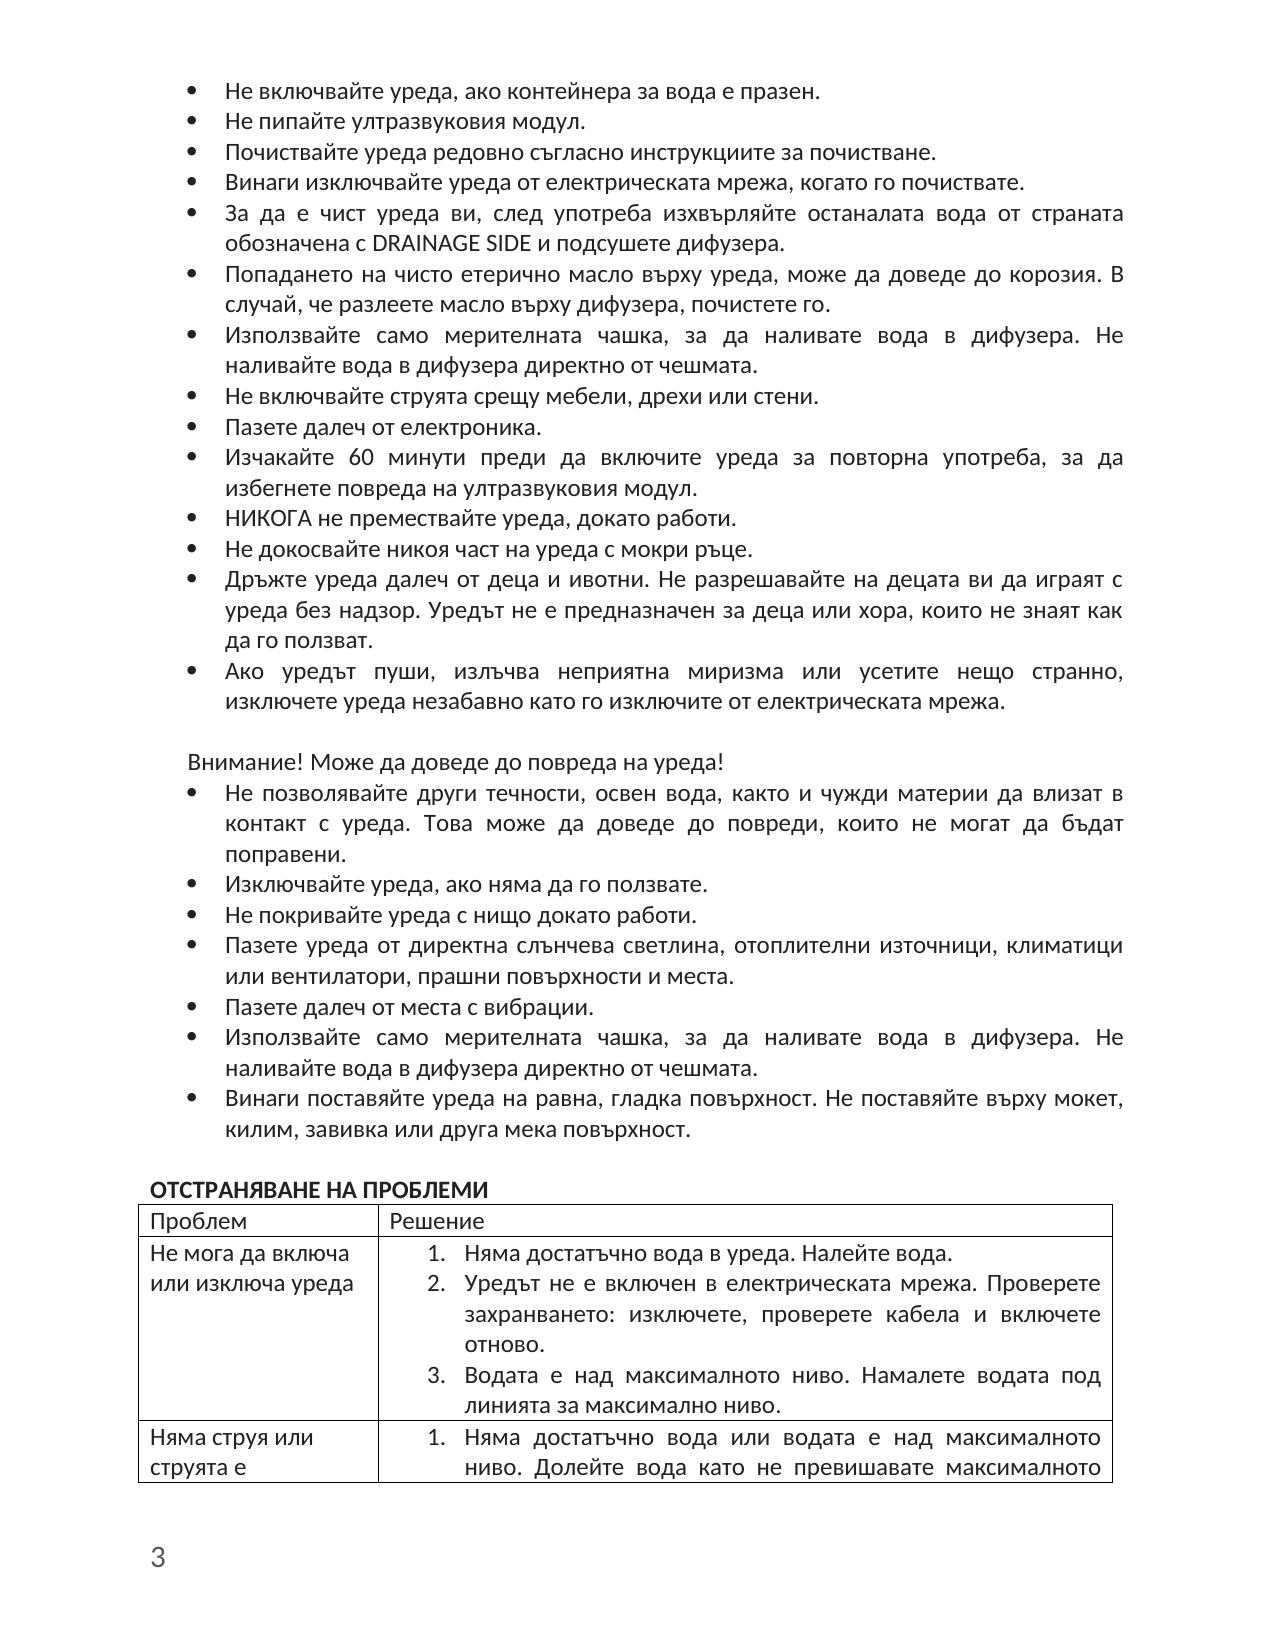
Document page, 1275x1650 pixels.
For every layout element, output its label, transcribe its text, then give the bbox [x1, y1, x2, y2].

list Пазете далеч от места с вибрации. [187, 991, 1125, 1021]
list Не включвайте уреда, ако контейнера за вода е празен. [187, 75, 1125, 106]
list Не пипайте ултразвуковия модул. [187, 106, 1125, 136]
list Попадането на чисто етерично масло върху уреда, може да доведе до корозия. В случай, че разлеете масло върху дифузера, почистете го. [187, 258, 1125, 319]
table_cell Няма достатъчно вода в уреда. Налейте вода. Уредът не е включен в електрическата мрежа. Проверете захранването: изключете, проверете кабела и включете отново. Водата е над максималното ниво. Намалете водата под линията за максимално ниво. [379, 1237, 1112, 1420]
list Изключвайте уреда, ако няма да го ползвате. [187, 868, 1125, 899]
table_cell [379, 1421, 1112, 1482]
text ОТСТРАНЯВАНЕ НА ПРОБЛЕМИ [150, 1174, 1125, 1204]
list Винаги поставяйте уреда на равна, гладка повърхност. Не поставяйте върху мокет, килим, завивка или друга мека повърхност. [187, 1082, 1125, 1143]
list НИКОГА не премествайте уреда, докато работи. [187, 502, 1125, 533]
list Ако уредът пуши, излъчва неприятна миризма или усетите нещо странно, изключете уреда незабавно като го изключите от електрическата мрежа. [187, 655, 1125, 716]
list Почиствайте уреда редовно съгласно инструкциите за почистване. [187, 136, 1125, 167]
text Внимание! Може да доведе до повреда на уреда! [187, 746, 1125, 777]
table_cell Не мога да включа или изключа уреда [139, 1237, 378, 1420]
list Не докосвайте никоя част на уреда с мокри ръце. [187, 533, 1125, 563]
list Пазете далеч от електроника. [187, 411, 1125, 441]
list Винаги изключвайте уреда от електрическата мрежа, когато го почиствате. [187, 167, 1125, 197]
list Не включвайте струята срещу мебели, дрехи или стени. [187, 380, 1125, 411]
list Дръжте уреда далеч от деца и ивотни. Не разрешавайте на децата ви да играят с уреда без надзор. Уредът не е предназначен за деца или хора, които не знаят как да го ползват. [187, 563, 1125, 655]
list Не покривайте уреда с нищо докато работи. [187, 899, 1125, 929]
list За да е чист уреда ви, след употреба изхвърляйте останалата вода от страната обозначена с DRAINAGE SIDE и подсушете дифузера. [187, 197, 1125, 258]
list Изчакайте 60 минути преди да включите уреда за повторна употреба, за да избегнете повреда на ултразвуковия модул. [187, 441, 1125, 502]
table_header Решение [379, 1205, 1112, 1236]
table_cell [139, 1421, 378, 1482]
table_header Проблем [139, 1205, 378, 1236]
list Пазете уреда от директна слънчева светлина, отоплителни източници, климатици или вентилатори, прашни повърхности и места. [187, 929, 1125, 991]
list Използвайте само мерителната чашка, за да наливате вода в дифузера. Не наливайте вода в дифузера директно от чешмата. [187, 1021, 1125, 1082]
list Не позволявайте други течности, освен вода, както и чужди материи да влизат в контакт с уреда. Това може да доведе до повреди, които не могат да бъдат поправени. [187, 777, 1125, 868]
list Използвайте само мерителната чашка, за да наливате вода в дифузера. Не наливайте вода в дифузера директно от чешмата. [187, 319, 1125, 380]
